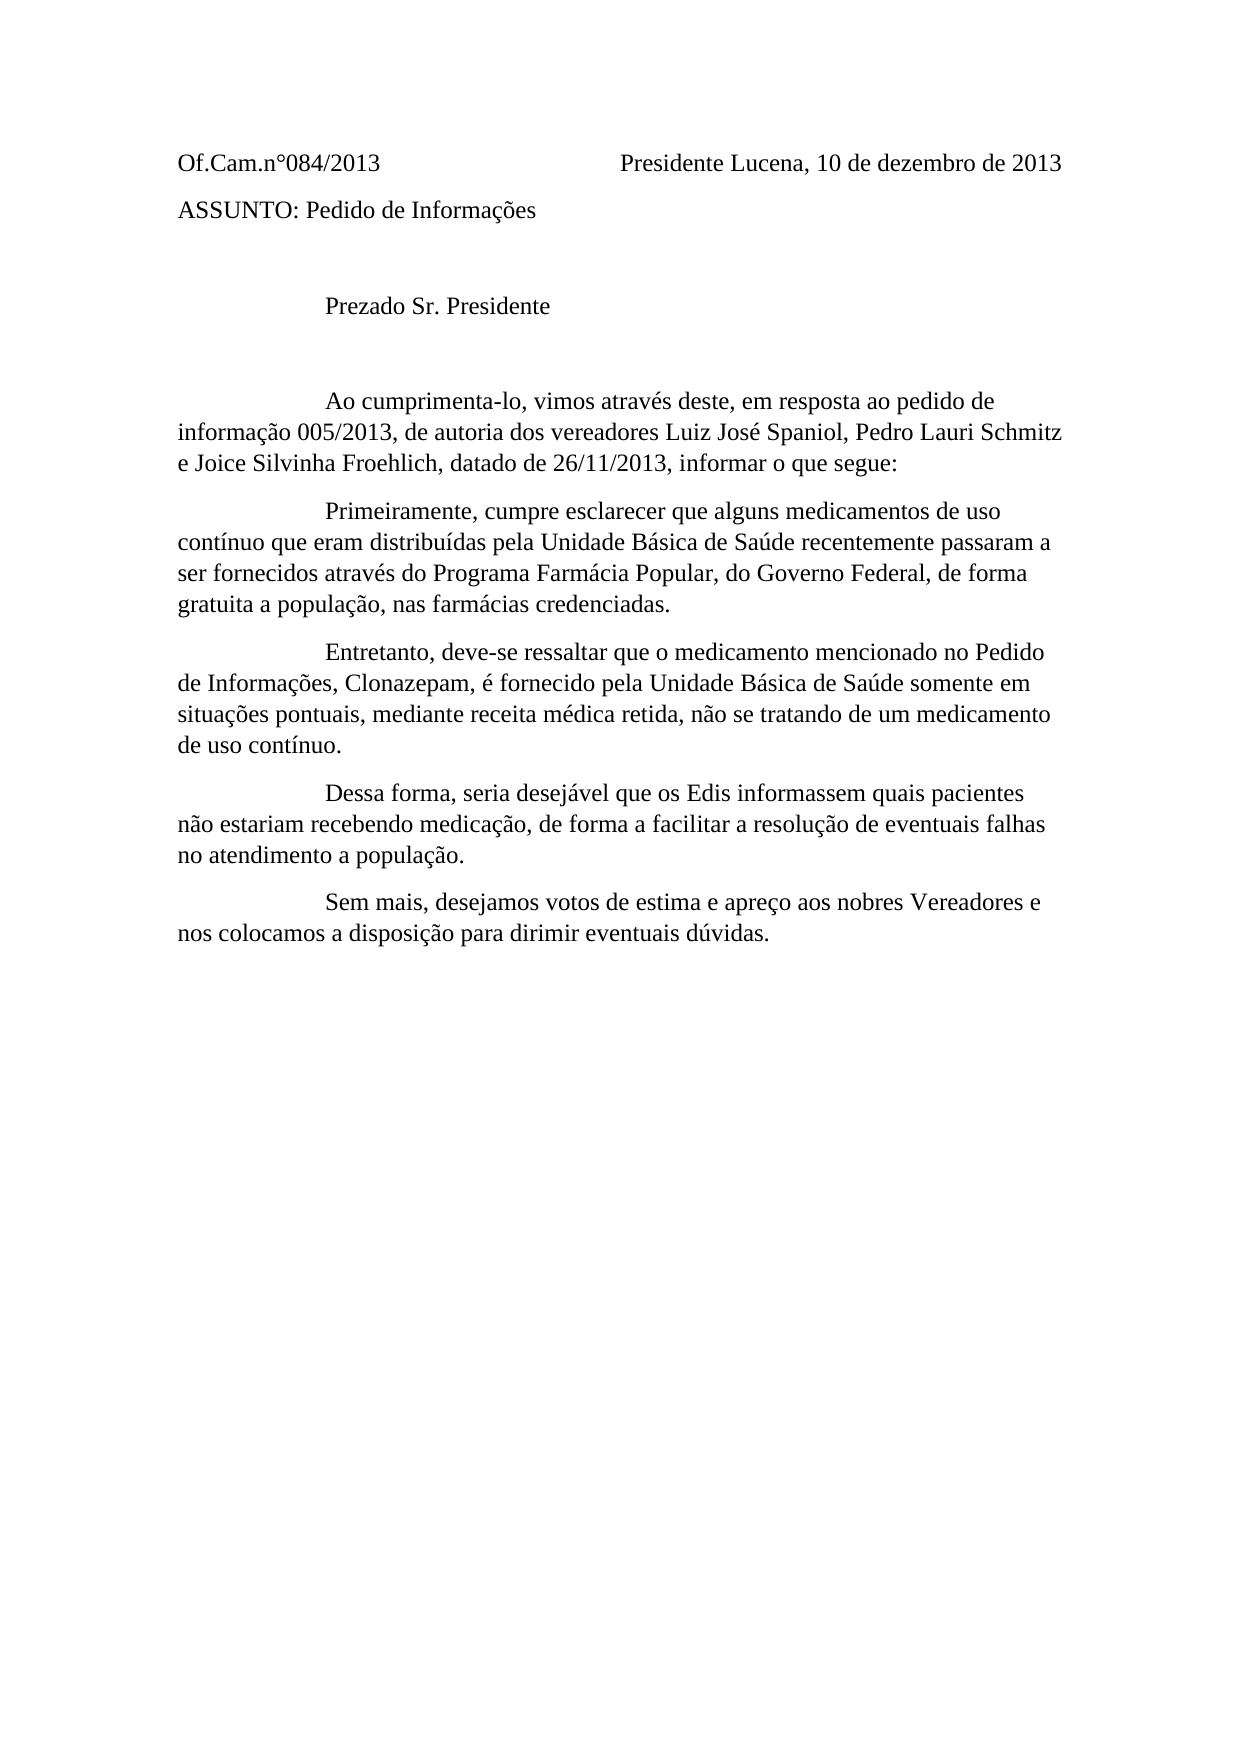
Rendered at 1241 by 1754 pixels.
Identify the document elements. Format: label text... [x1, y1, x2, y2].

text Primeiramente, cumpre esclarecer que alguns medicamentos de uso contínuo que eram distribuídas pela Unidade Básica de Saúde recentemente passaram a ser fornecidos através do Programa Farmácia Popular, do Governo Federal, de forma gratuita a população, nas farmácias credenciadas. [177, 496, 1063, 618]
text Ao cumprimenta-lo, vimos através deste, em resposta ao pedido de informação 005/2013, de autoria dos vereadores Luiz José Spaniol, Pedro Lauri Schmitz e Joice Silvinha Froehlich, datado de 26/11/2013, informar o que segue: [177, 386, 1063, 477]
text Of.Cam.n°084/2013 Presidente Lucena, 10 de dezembro de 2013 [177, 148, 1063, 176]
text Prezado Sr. Presidente [177, 291, 1063, 319]
text ASSUNTO: Pedido de Informações [177, 195, 1063, 224]
text Sem mais, desejamos votos de estima e apreço aos nobres Vereadores e nos colocamos a disposição para dirimir eventuais dúvidas. [177, 887, 1063, 947]
text Entretanto, deve-se ressaltar que o medicamento mencionado no Pedido de Informações, Clonazepam, é fornecido pela Unidade Básica de Saúde somente em situações pontuais, mediante receita médica retida, não se tratando de um medicamento de uso contínuo. [177, 637, 1063, 759]
text Dessa forma, seria desejável que os Edis informassem quais pacientes não estariam recebendo medicação, de forma a facilitar a resolução de eventuais falhas no atendimento a população. [177, 778, 1063, 868]
